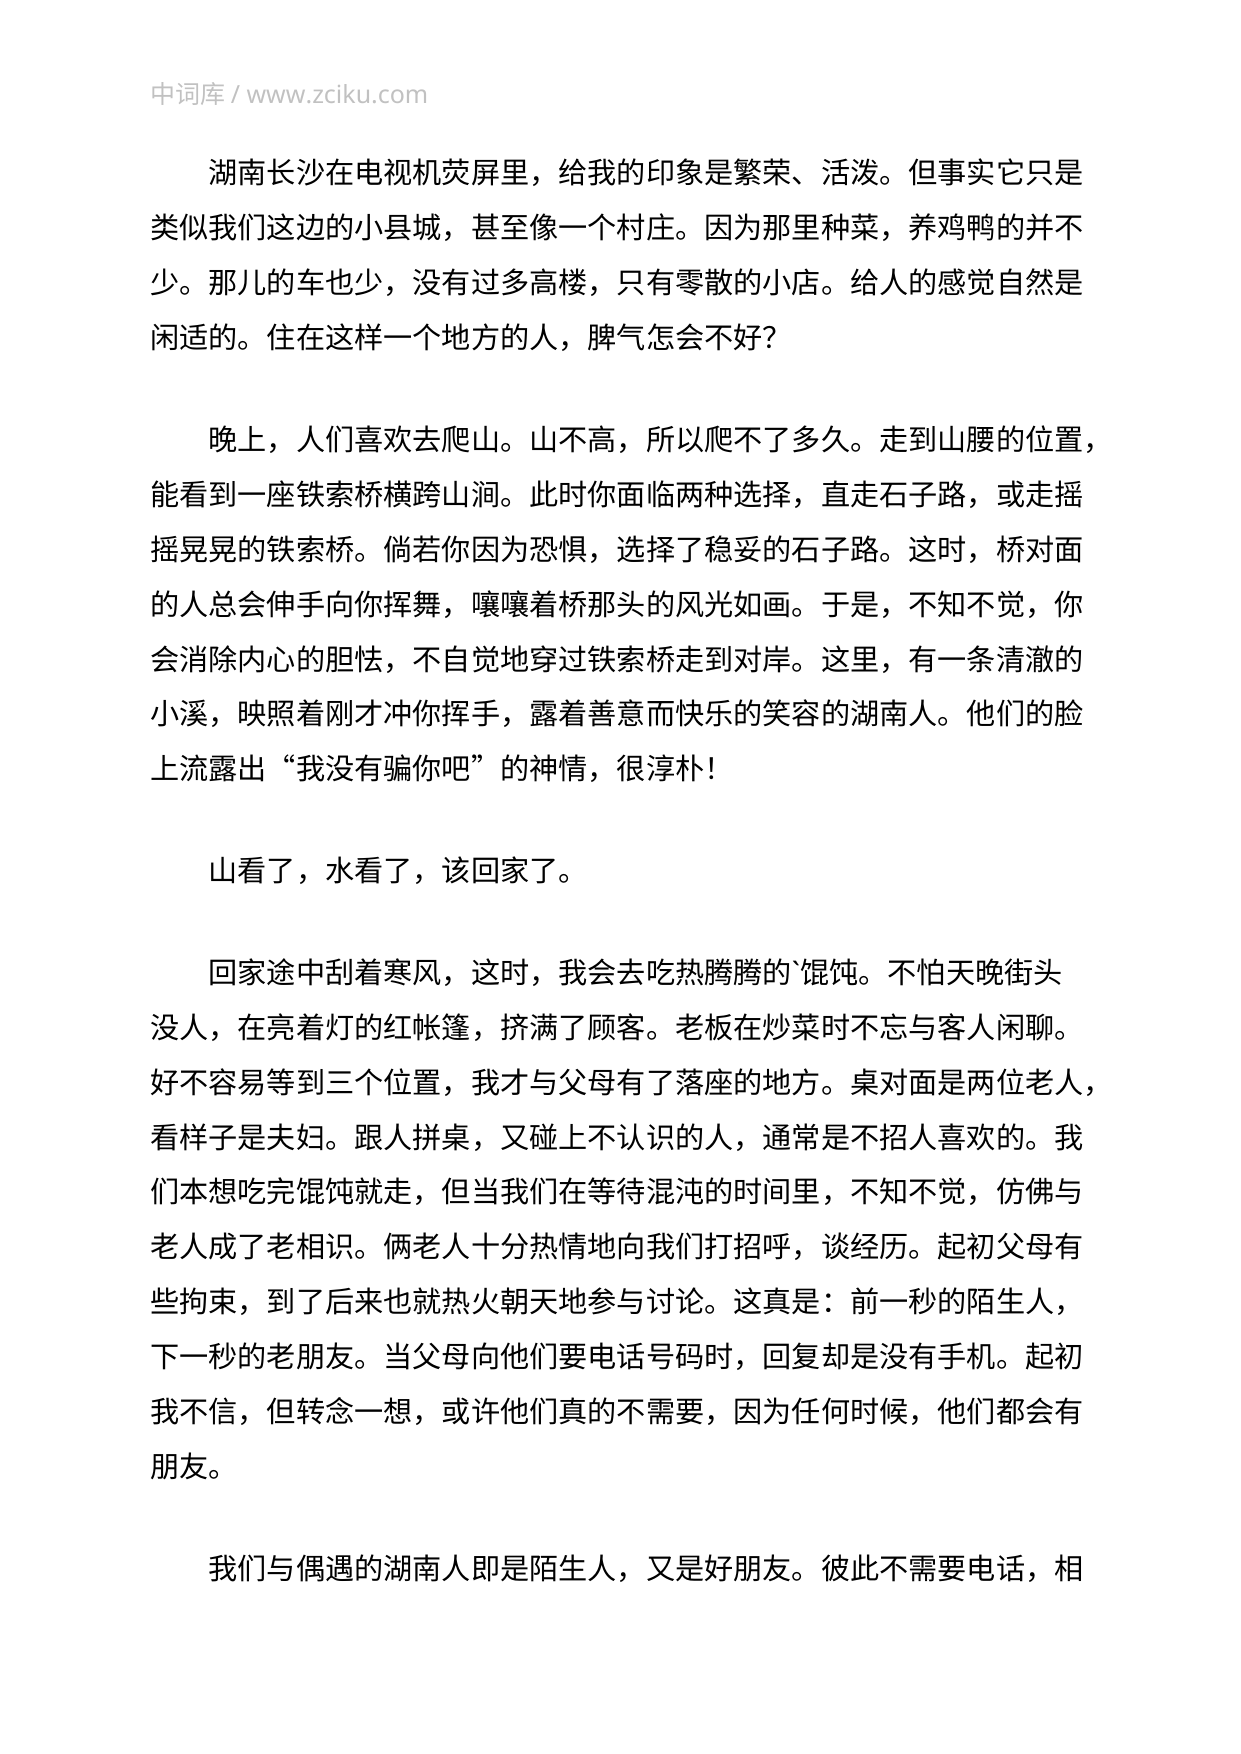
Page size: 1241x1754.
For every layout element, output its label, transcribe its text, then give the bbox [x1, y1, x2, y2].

text 山看了，水看了，该回家了。 [150, 848, 1090, 890]
text 回家途中刮着寒风，这时，我会去吃热腾腾的`馄饨。不怕天晚街头没人，在亮着灯的红帐篷，挤满了顾客。老板在炒菜时不忘与客人闲聊。好不容易等到三个位置，我才与父母有了落座的地方。桌对面是两位老人，看样子是夫妇。跟人拼桌，又碰上不认识的人，通常是不招人喜欢的。我们本想吃完馄饨就走，但当我们在等待混沌的时间里，不知不觉，仿佛与老人成了老相识。俩老人十分热情地向我们打招呼，谈经历。起初父母有些拘束，到了后来也就热火朝天地参与讨论。这真是：前一秒的陌生人，下一秒的老朋友。当父母向他们要电话号码时，回复却是没有手机。起初我不信，但转念一想，或许他们真的不需要，因为任何时候，他们都会有朋友。 [150, 949, 1090, 1486]
text 晚上，人们喜欢去爬山。山不高，所以爬不了多久。走到山腰的位置，能看到一座铁索桥横跨山涧。此时你面临两种选择，直走石子路，或走摇摇晃晃的铁索桥。倘若你因为恐惧，选择了稳妥的石子路。这时，桥对面的人总会伸手向你挥舞，嚷嚷着桥那头的风光如画。于是，不知不觉，你会消除内心的胆怯，不自觉地穿过铁索桥走到对岸。这里，有一条清澈的小溪，映照着刚才冲你挥手，露着善意而快乐的笑容的湖南人。他们的脸上流露出“我没有骗你吧”的神情，很淳朴！ [150, 416, 1090, 788]
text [150, 1545, 1090, 1588]
text 湖南长沙在电视机荧屏里，给我的印象是繁荣、活泼。但事实它只是类似我们这边的小县城，甚至像一个村庄。因为那里种菜，养鸡鸭的并不少。那儿的车也少，没有过多高楼，只有零散的小店。给人的感觉自然是闲适的。住在这样一个地方的人，脾气怎会不好？ [150, 150, 1090, 357]
